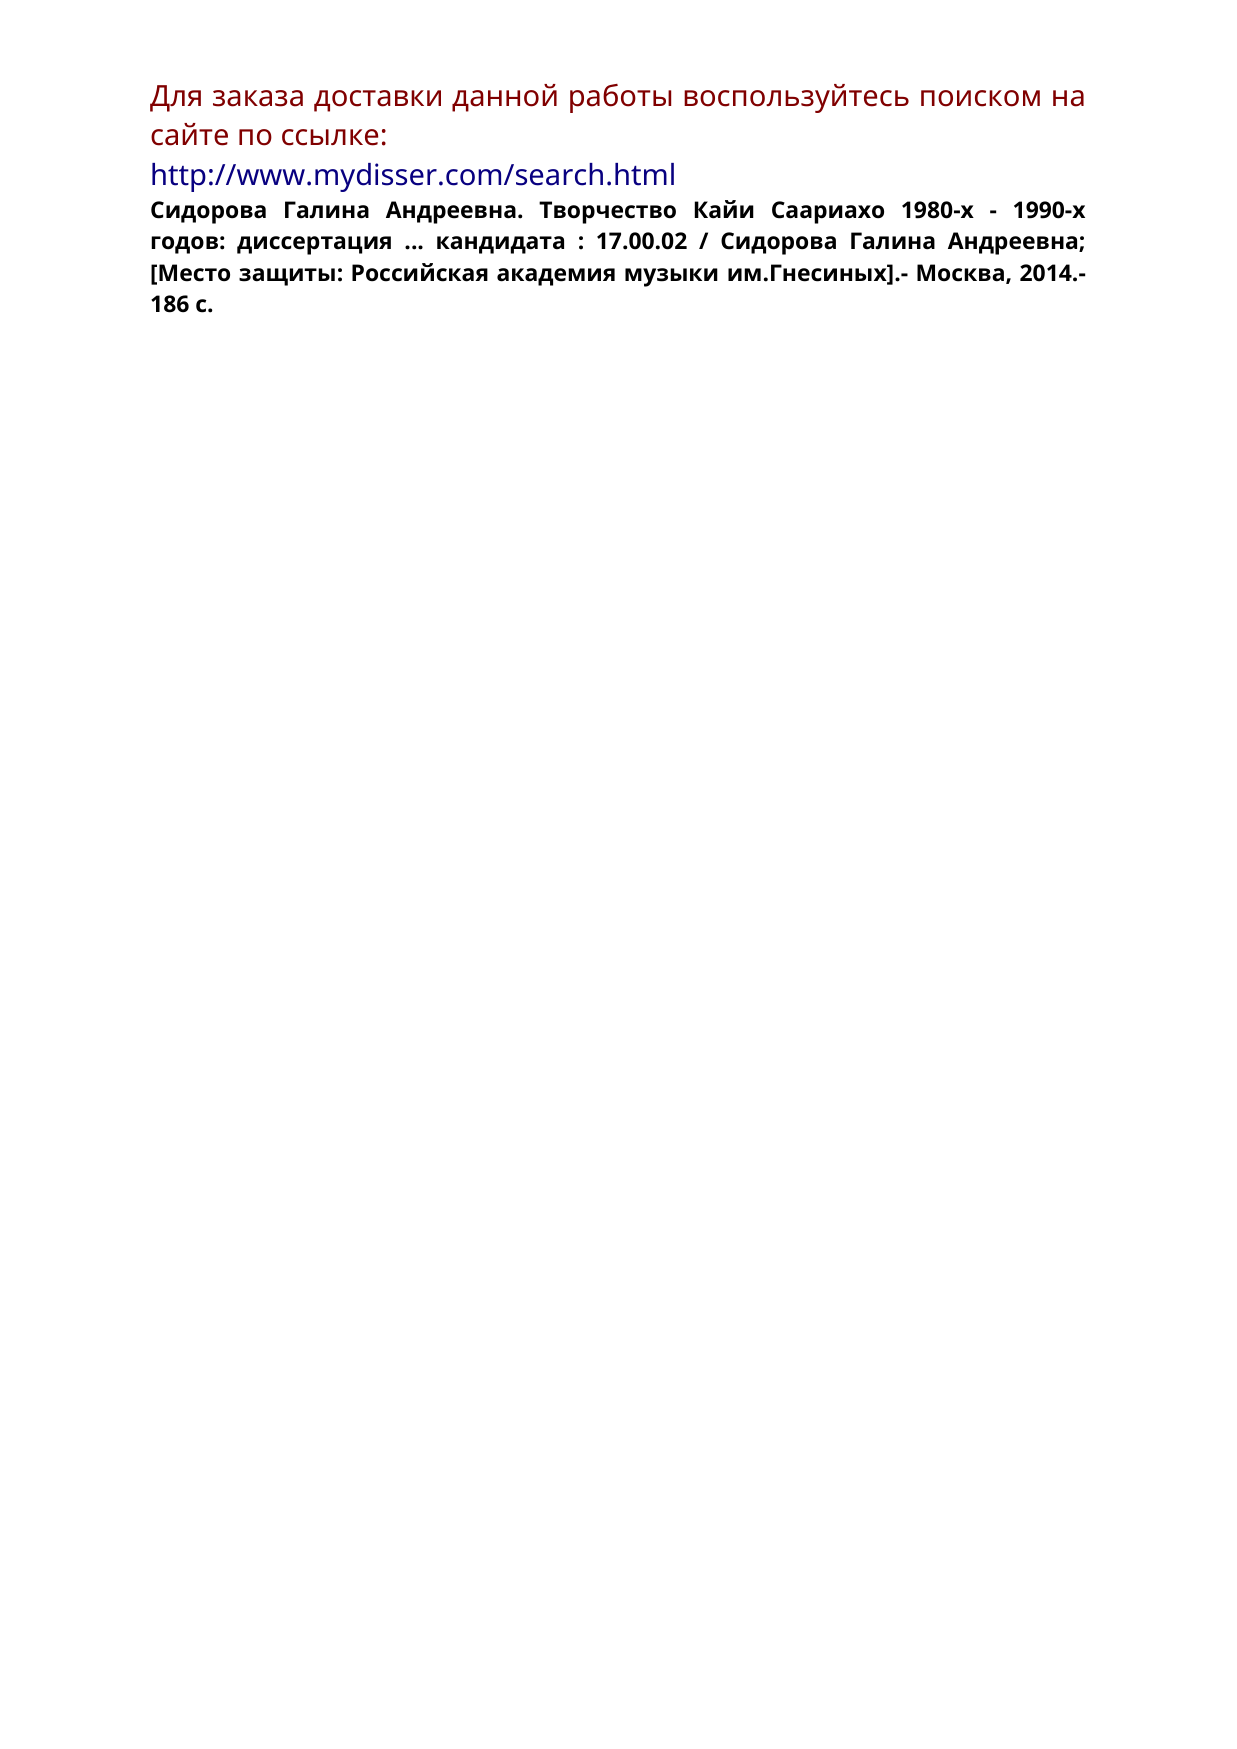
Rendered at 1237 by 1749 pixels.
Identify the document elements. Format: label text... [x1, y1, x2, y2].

text Сидорова Галина Андреевна. Творчество Кайи Саариахо 1980-х - 1990-х годов: диссертация ... кандидата : 17.00.02 / Сидорова Галина Андреевна;[Место защиты: Российская академия музыки им.Гнесиных].- Москва, 2014.- 186 с. [150, 194, 1086, 319]
